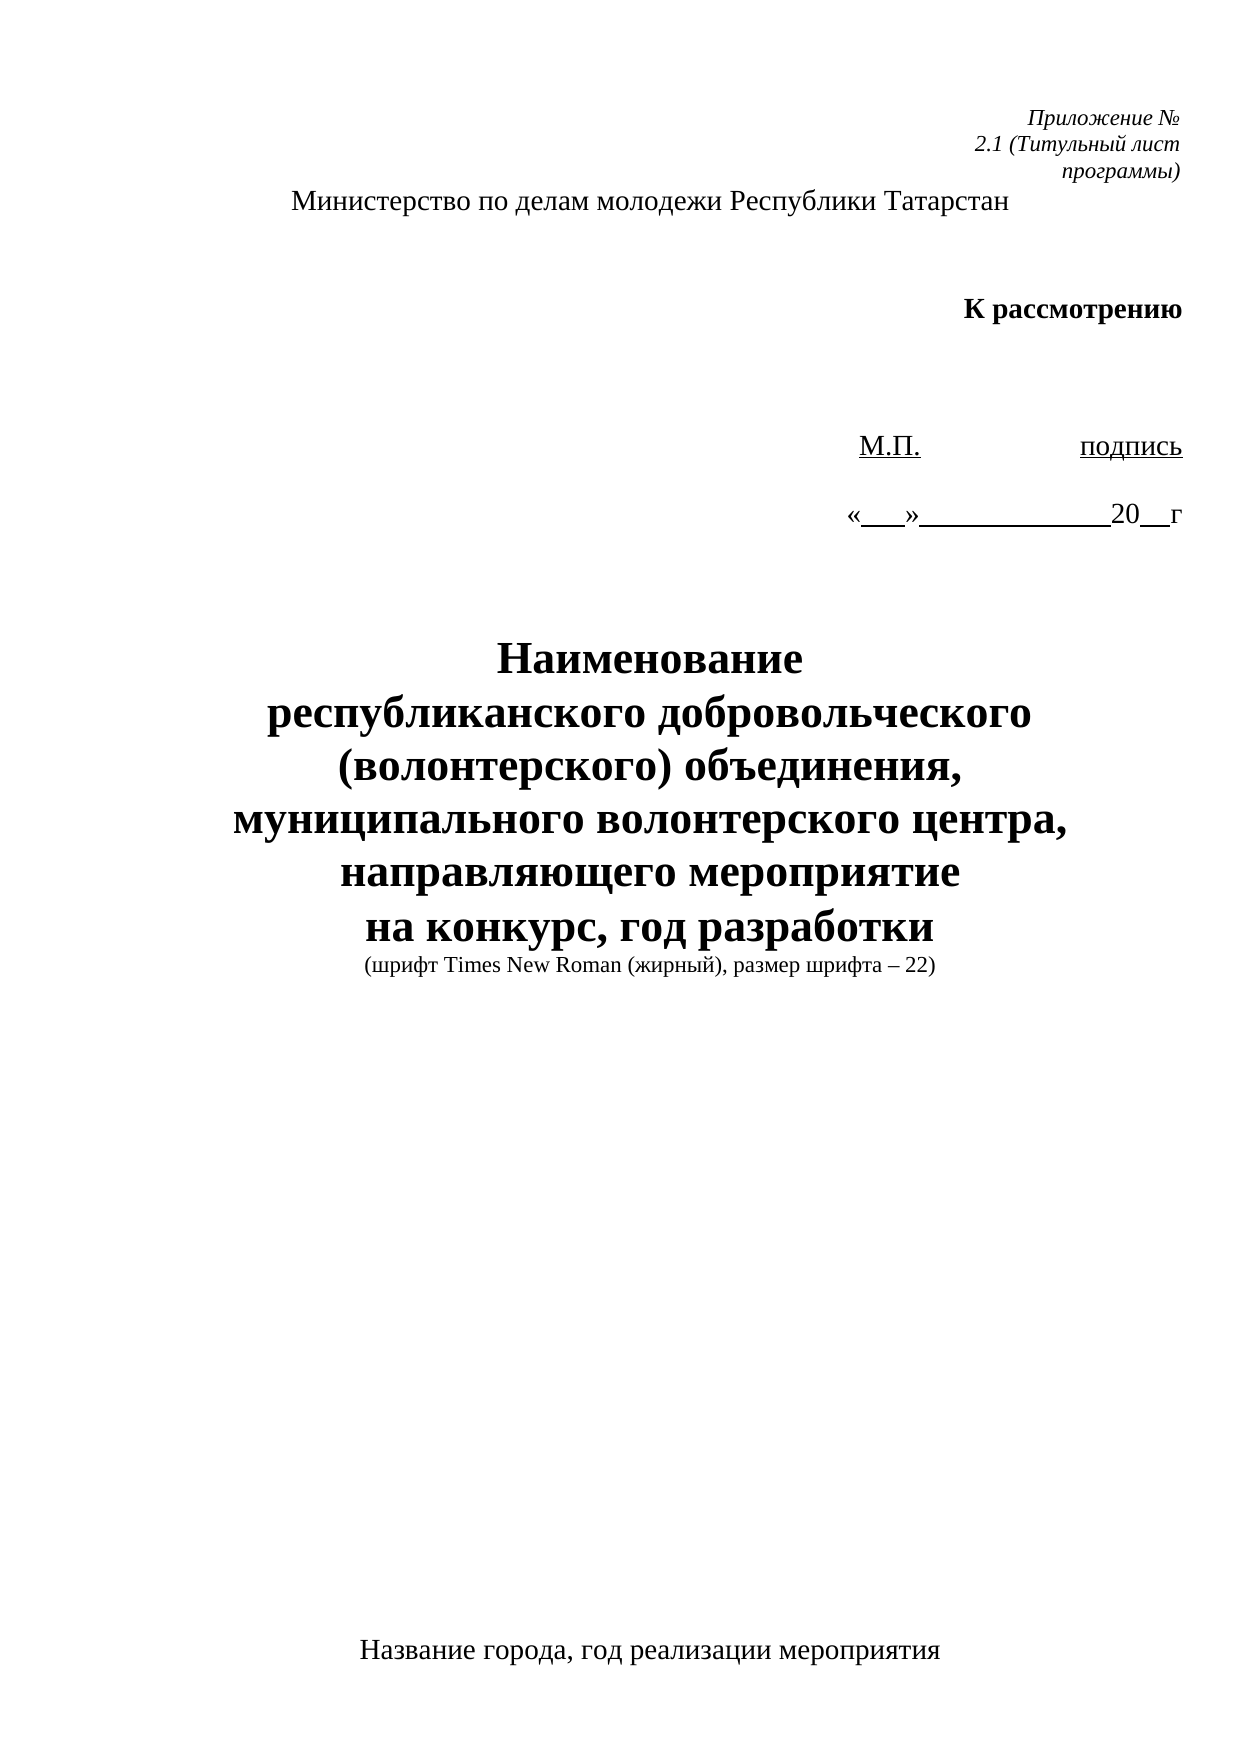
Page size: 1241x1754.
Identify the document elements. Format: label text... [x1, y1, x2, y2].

text республиканского добровольческого (волонтерского) объединения, муниципального волонтерского центра, направляющего мероприятие [222, 684, 1078, 897]
text Министерство по делам молодежи Республики Татарстан [120, 183, 1179, 217]
text М.П. подпись [96, 428, 1182, 461]
text на конкурс, год разработки [222, 898, 1078, 951]
text (шрифт Times New Roman (жирный), размер шрифта – 22) [121, 951, 1179, 978]
text Приложение № 2.1 (Титульный лист программы) [888, 103, 1182, 183]
text « » 20 г [96, 496, 1182, 530]
text К рассмотрению [96, 292, 1182, 325]
text Наименование [120, 631, 1179, 683]
text Название города, год реализации мероприятия [120, 1632, 1179, 1665]
